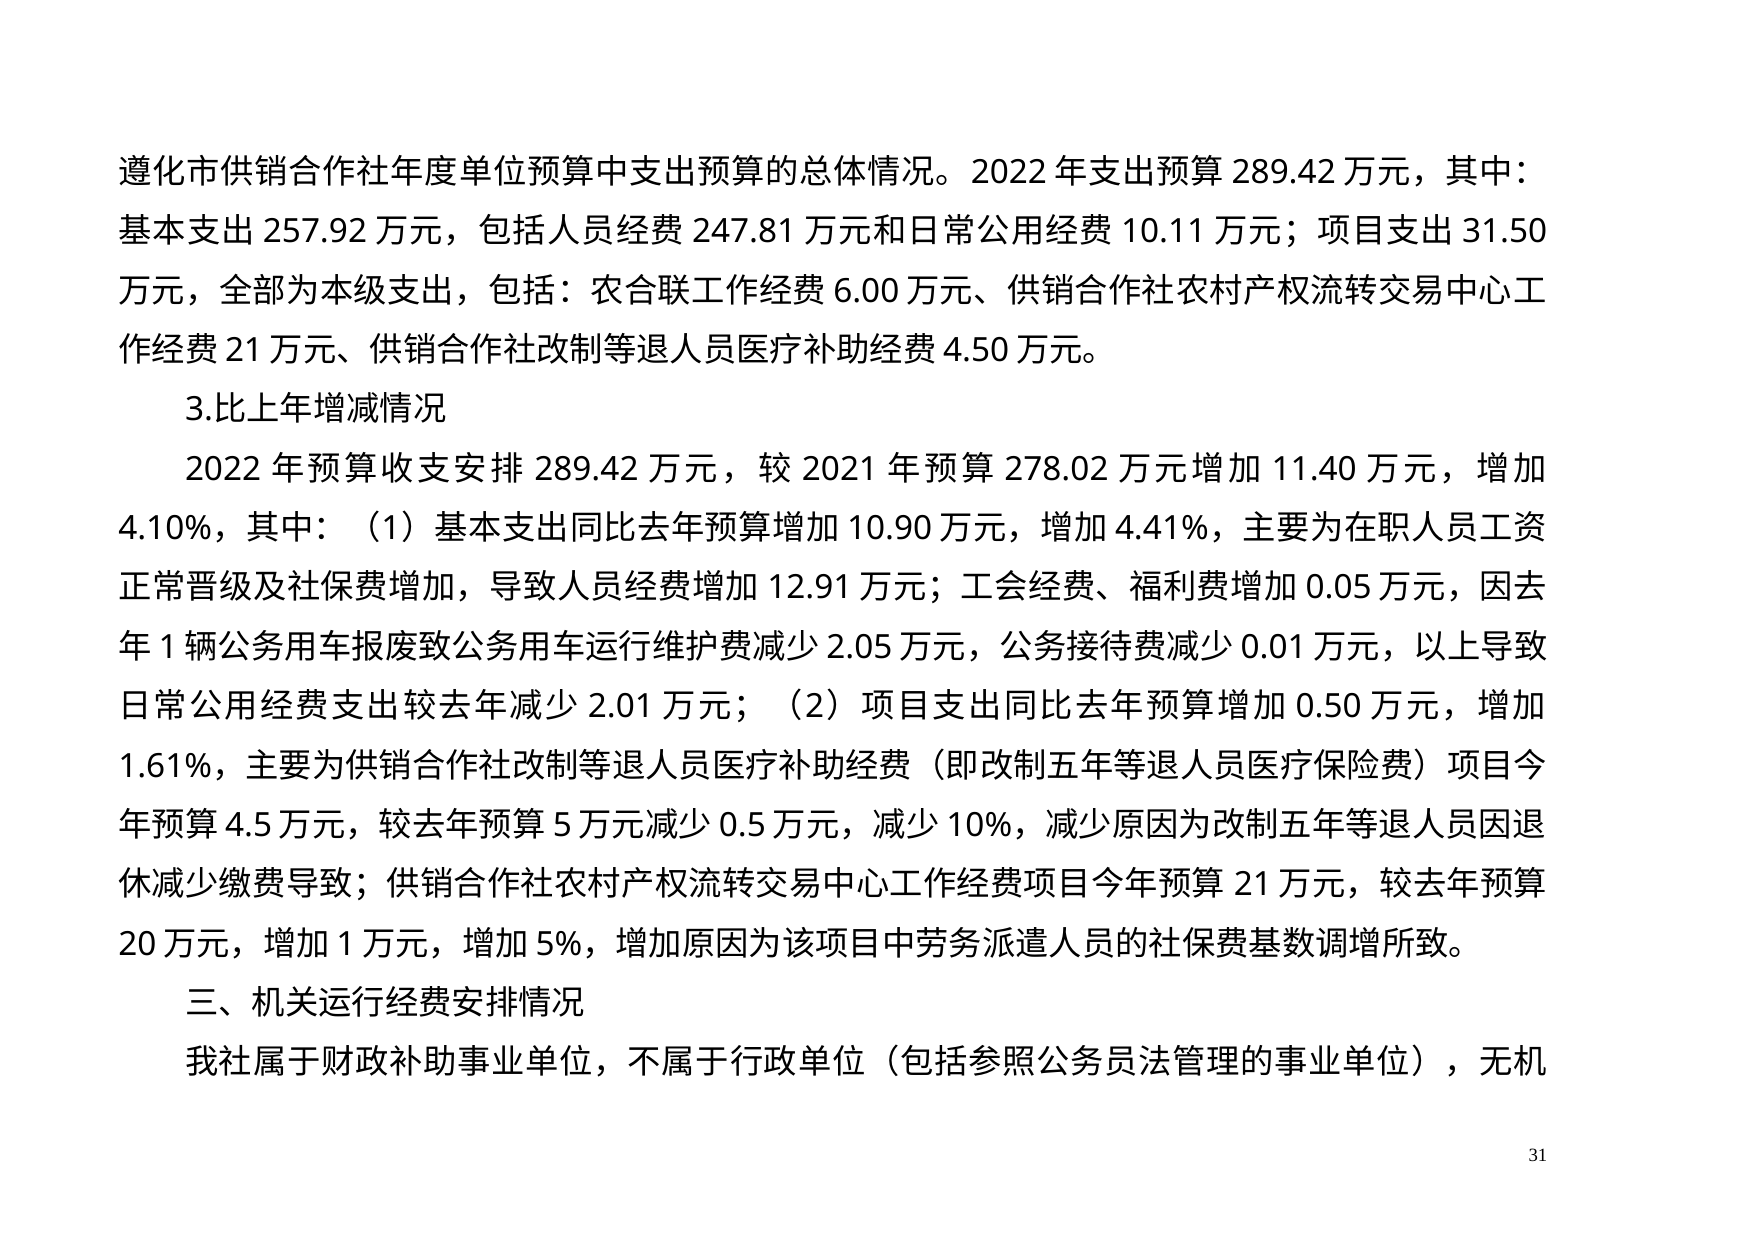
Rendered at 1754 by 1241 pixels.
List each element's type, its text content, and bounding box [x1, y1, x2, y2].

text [118, 136, 1547, 373]
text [118, 1026, 1547, 1086]
text 2022年预算收支安排289.42万元，较2021年预算278.02万元增加11.40万元，增加4.10%，其中：（1）基本支出同比去年预算增加10.90万元，增加4.41%，主要为在职人员工资正常晋级及社保费增加，导致人员经费增加12.91万元；工会经费、福利费增加0.05万元，因去年1辆公务用车报废致公务用车运行维护费减少2.05万元，公务接待费减少0.01万元，以上导致日常公用经费支出较去年减少2.01万元；（2）项目支出同比去年预算增加0.50万元，增加1.61%，主要为供销合作社改制等退人员医疗补助经费（即改制五年等退人员医疗保险费）项目今年预算4.5万元，较去年预算5万元减少0.5万元，减少10%，减少原因为改制五年等退人员因退休减少缴费导致；供销合作社农村产权流转交易中心工作经费项目今年预算21万元，较去年预算20万元，增加1万元，增加5%，增加原因为该项目中劳务派遣人员的社保费基数调增所致。 [118, 433, 1547, 967]
text 3.比上年增减情况 [118, 373, 1547, 433]
text 三、机关运行经费安排情况 [118, 967, 1547, 1026]
